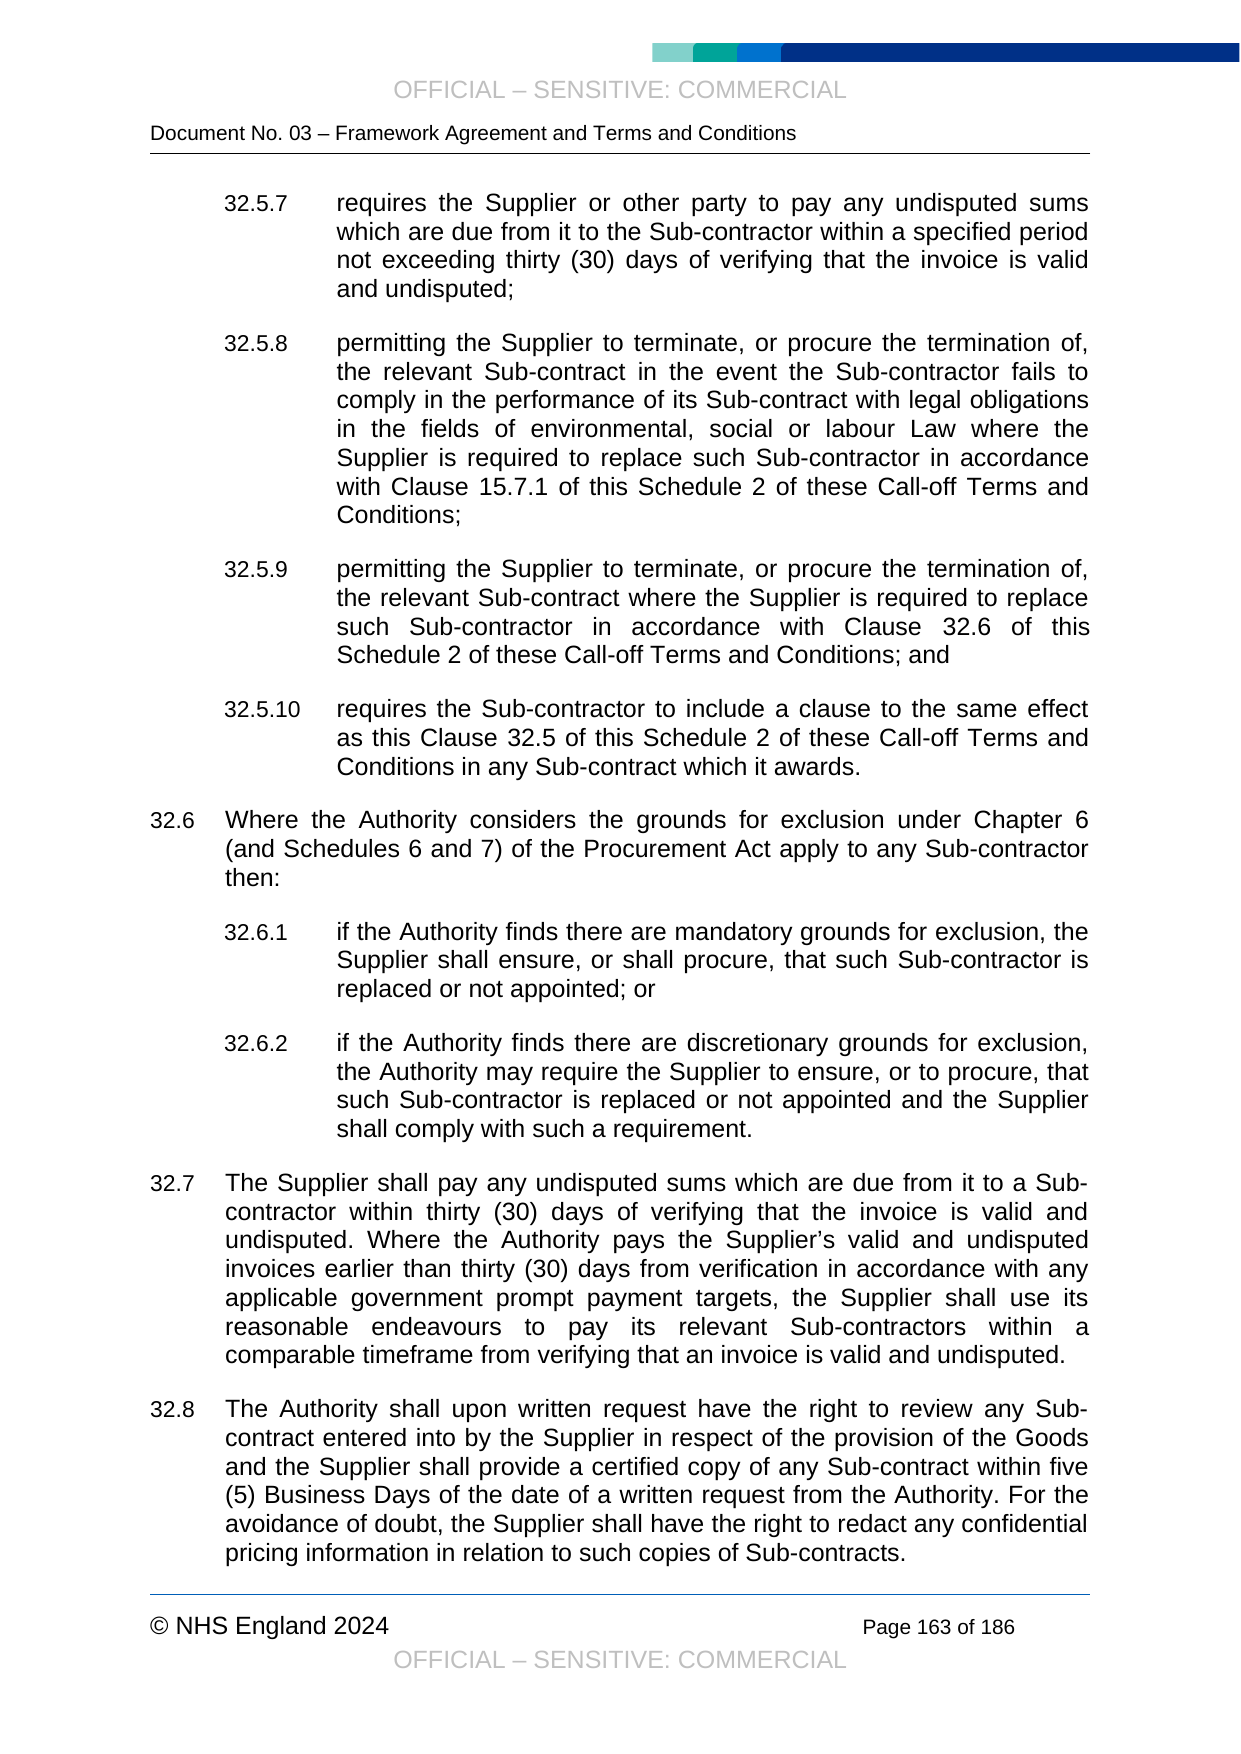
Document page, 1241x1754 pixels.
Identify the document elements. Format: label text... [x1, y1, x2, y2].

subtitle Where the Authority considers the grounds for exclusion under Chapter 6 (and Schedules 6 and 7) of the Procurement Act apply to any Sub-contractor then: [150, 805, 1090, 892]
subtitle The Supplier shall pay any undisputed sums which are due from it to a Sub-contractor within thirty (30) days of verifying that the invoice is valid and undisputed. Where the Authority pays the Supplier’s valid and undisputed invoices earlier than thirty (30) days from verification in accordance with any applicable government prompt payment targets, the Supplier shall use its reasonable endeavours to pay its relevant Sub-contractors within a comparable timeframe from verifying that an invoice is valid and undisputed. [150, 1168, 1090, 1369]
subtitle if the Authority finds there are mandatory grounds for exclusion, the Supplier shall ensure, or shall procure, that such Sub-contractor is replaced or not appointed; or [224, 917, 1090, 1003]
subtitle The Authority shall upon written request have the right to review any Sub-contract entered into by the Supplier in respect of the provision of the Goods and the Supplier shall provide a certified copy of any Sub-contract within five (5) Business Days of the date of a written request from the Authority. For the avoidance of doubt, the Supplier shall have the right to redact any confidential pricing information in relation to such copies of Sub-contracts. [150, 1394, 1090, 1567]
subtitle permitting the Supplier to terminate, or procure the termination of, the relevant Sub-contract where the Supplier is required to replace such Sub-contractor in accordance with Clause 32.6 of this Schedule 2 of these Call-off Terms and Conditions; and [224, 554, 1090, 669]
subtitle requires the Sub-contractor to include a clause to the same effect as this Clause 32.5 of this Schedule 2 of these Call-off Terms and Conditions in any Sub-contract which it awards. [224, 694, 1090, 780]
subtitle requires the Supplier or other party to pay any undisputed sums which are due from it to the Sub-contractor within a specified period not exceeding thirty (30) days of verifying that the invoice is valid and undisputed; [224, 188, 1090, 303]
subtitle if the Authority finds there are discretionary grounds for exclusion, the Authority may require the Supplier to ensure, or to procure, that such Sub-contractor is replaced or not appointed and the Supplier shall comply with such a requirement. [224, 1028, 1090, 1143]
subtitle permitting the Supplier to terminate, or procure the termination of, the relevant Sub-contract in the event the Sub-contractor fails to comply in the performance of its Sub-contract with legal obligations in the fields of environmental, social or labour Law where the Supplier is required to replace such Sub-contractor in accordance with Clause 15.7.1 of this Schedule 2 of these Call-off Terms and Conditions; [224, 328, 1090, 529]
